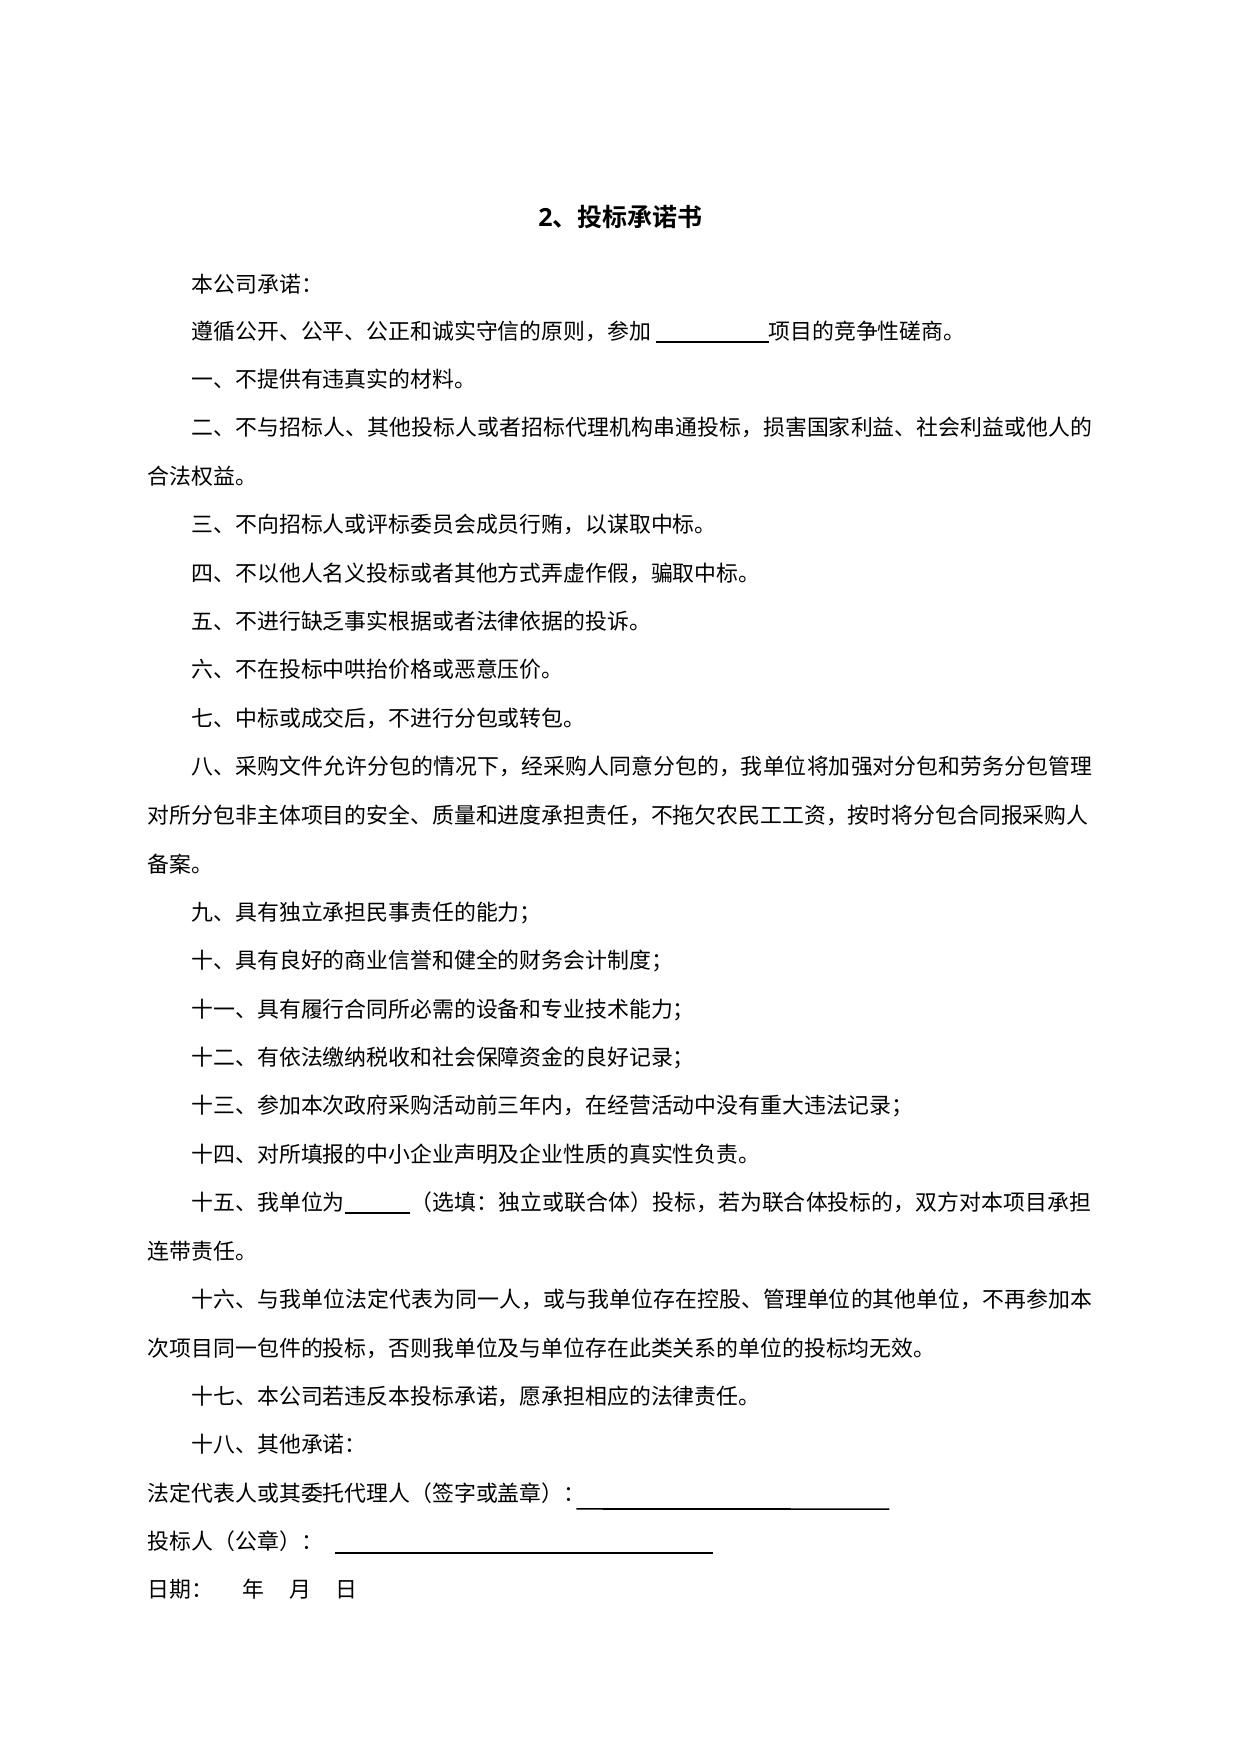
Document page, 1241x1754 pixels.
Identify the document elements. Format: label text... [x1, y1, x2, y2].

text 十三、参加本次政府采购活动前三年内，在经营活动中没有重大违法记录； [148, 1088, 1092, 1120]
text 十八、其他承诺： [148, 1427, 1092, 1459]
text 四、不以他人名义投标或者其他方式弄虚作假，骗取中标。 [148, 555, 1092, 588]
text 遵循公开、公平、公正和诚实守信的原则，参加 项目的竞争性磋商。 [148, 314, 1092, 346]
text 八、采购文件允许分包的情况下，经采购人同意分包的，我单位将加强对分包和劳务分包管理，对所分包非主体项目的安全、质量和进度承担责任，不拖欠农民工工资，按时将分包合同报采购人备案。 [148, 749, 1092, 879]
text 十一、具有履行合同所必需的设备和专业技术能力； [148, 991, 1092, 1024]
text 十六、与我单位法定代表为同一人，或与我单位存在控股、管理单位的其他单位，不再参加本次项目同一包件的投标，否则我单位及与单位存在此类关系的单位的投标均无效。 [148, 1282, 1092, 1363]
text 投标人（公章）： [148, 1524, 1092, 1556]
text 六、不在投标中哄抬价格或恶意压价。 [148, 652, 1092, 684]
text 十四、对所填报的中小企业声明及企业性质的真实性负责。 [148, 1136, 1092, 1169]
text 法定代表人或其委托代理人（签字或盖章）： [148, 1475, 1092, 1508]
text 2、投标承诺书 [148, 183, 1092, 248]
text 一、不提供有违真实的材料。 [148, 362, 1092, 394]
text 五、不进行缺乏事实根据或者法律依据的投诉。 [148, 604, 1092, 636]
text 二、不与招标人、其他投标人或者招标代理机构串通投标，损害国家利益、社会利益或他人的合法权益。 [148, 410, 1092, 491]
text 十七、本公司若违反本投标承诺，愿承担相应的法律责任。 [148, 1379, 1092, 1411]
text 七、中标或成交后，不进行分包或转包。 [148, 700, 1092, 733]
text 本公司承诺： [148, 267, 1092, 298]
text 三、不向招标人或评标委员会成员行贿，以谋取中标。 [148, 507, 1092, 539]
text 十二、有依法缴纳税收和社会保障资金的良好记录； [148, 1039, 1092, 1072]
text 九、具有独立承担民事责任的能力； [148, 894, 1092, 927]
text 十、具有良好的商业信誉和健全的财务会计制度； [148, 943, 1092, 975]
text 日期： 年 月 日 [148, 1572, 1092, 1604]
text 十五、我单位为 （选填：独立或联合体）投标，若为联合体投标的，双方对本项目承担连带责任。 [148, 1184, 1092, 1266]
